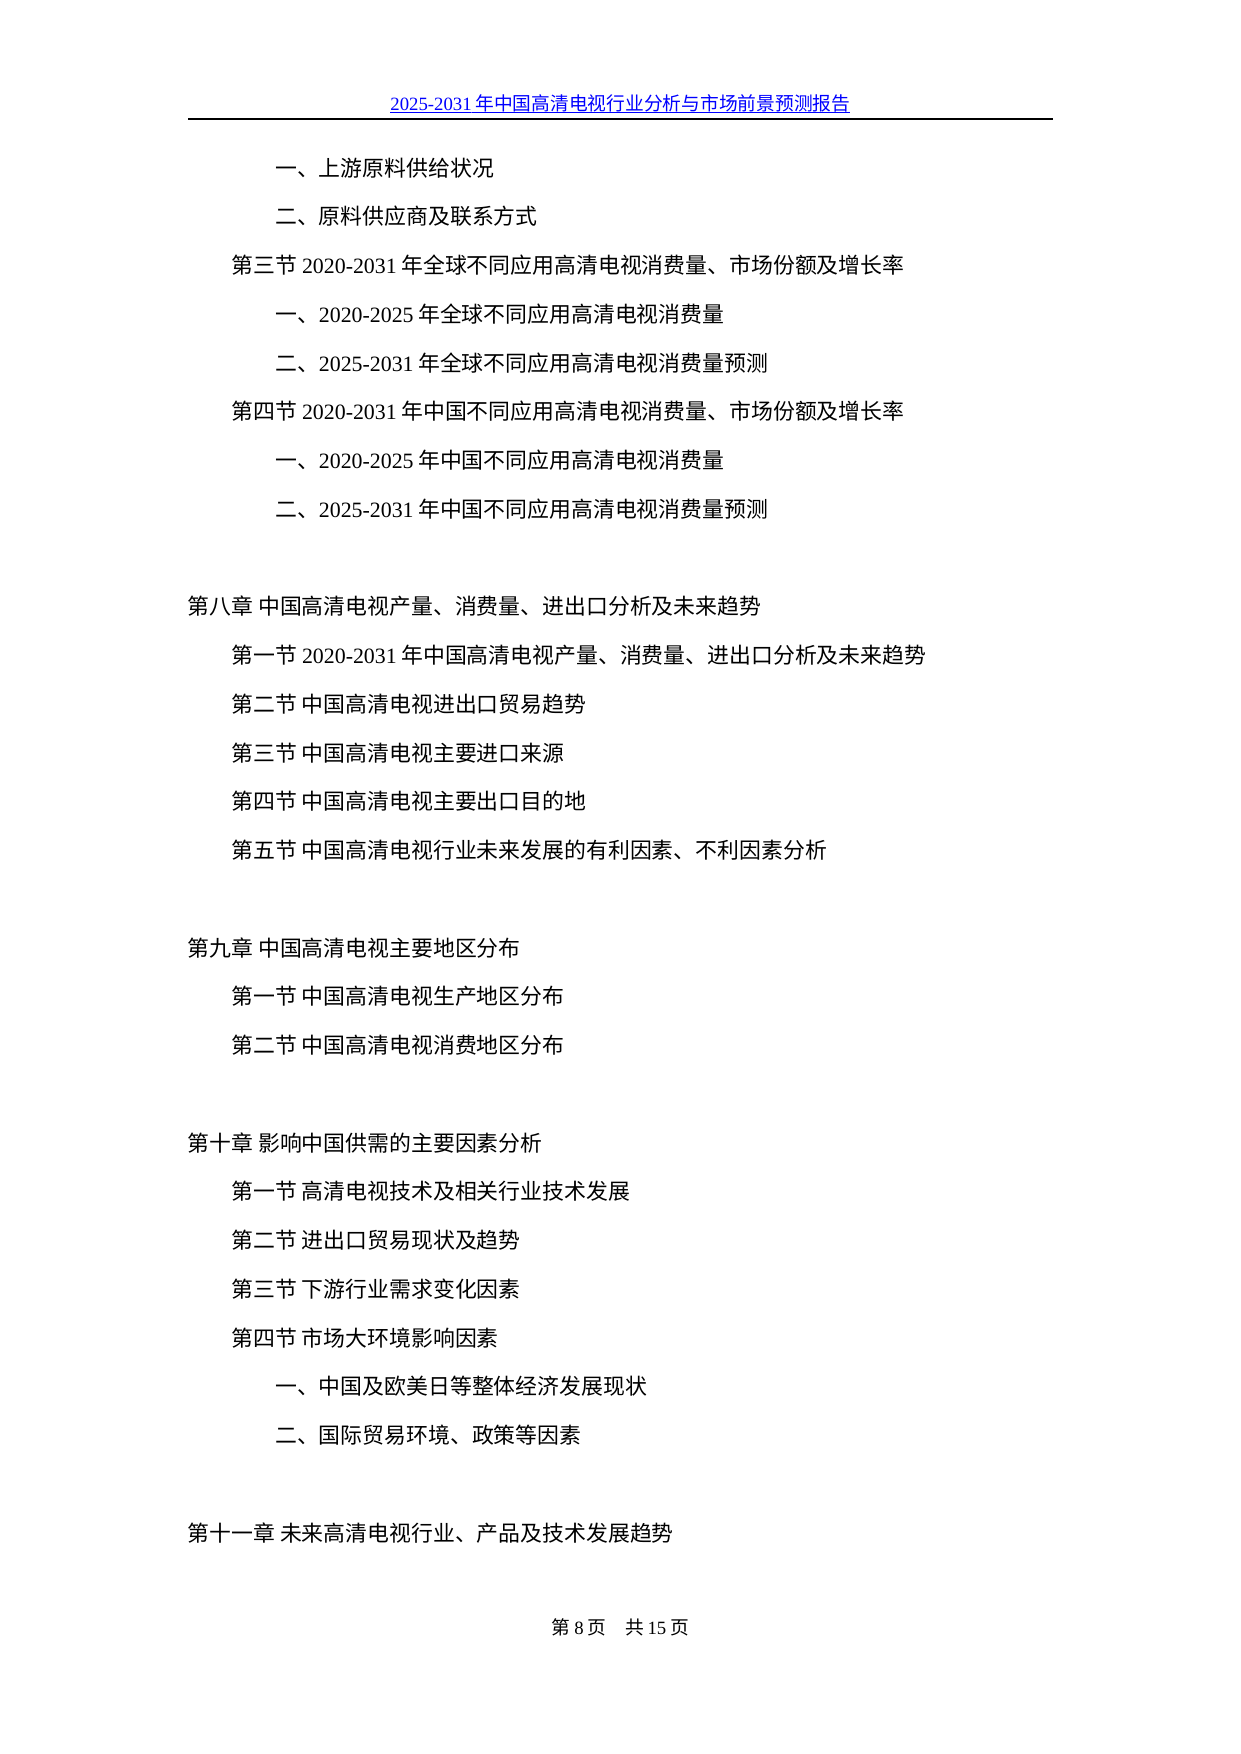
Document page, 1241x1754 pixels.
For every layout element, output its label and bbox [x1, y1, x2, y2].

text [187, 150, 1053, 1548]
